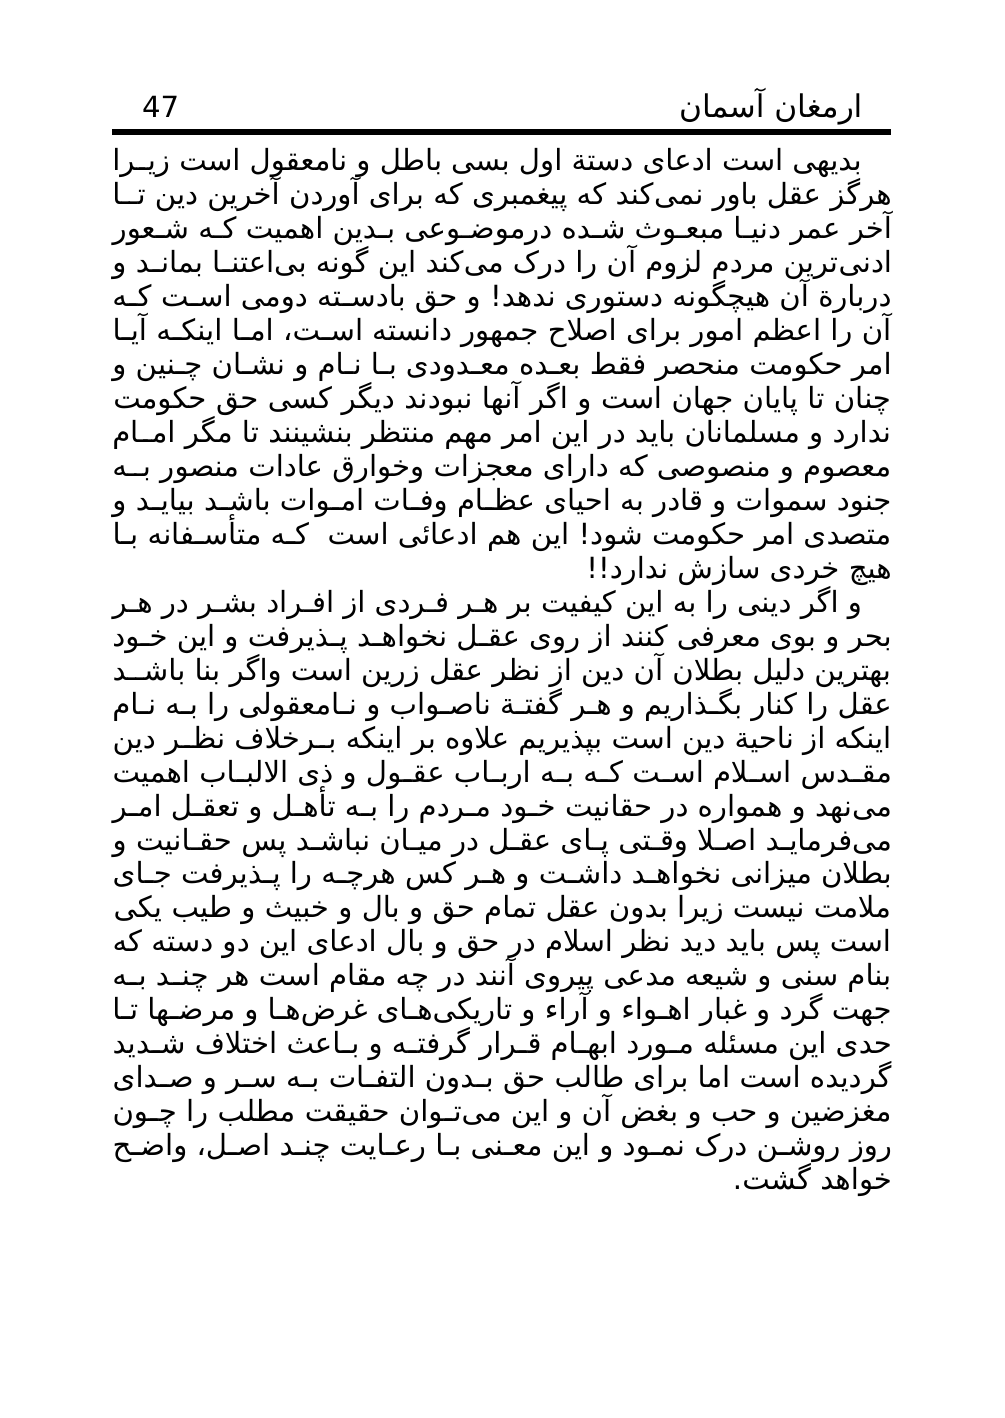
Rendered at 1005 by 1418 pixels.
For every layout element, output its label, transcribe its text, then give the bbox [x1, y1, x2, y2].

text بدیهی است ادعای دستة اول بسی باطل و نامعقول است زیرا هرگز عقل باور نمی‌کند که پیغمبری که برای آوردن آخرین دین تا آخر عمر دنیا مبعوث شده درموضوعی بدین اهمیت که شعور ادنی‌ترین مردم لزوم آن را درک می‌کند این گونه بی‌اعتنا بماند و دربارة آن هیچگونه دستوری ندهد! و حق بادسته دومی است که آن را اعظم امور برای اصلاح جمهور دانسته است، اما اینکه آیا امر حکومت منحصر فقط بعده معدودی با نام و نشان چنین و چنان تا پایان جهان است و اگر آنها نبودند دیگر کسی حق حکومت ندارد و مسلمانان باید در این امر مهم منتظر بنشینند تا مگر امام معصوم و منصوصی که دارای معجزات وخوارق عادات منصور به جنود سموات و قادر به احیای عظام وفات اموات باشد بیاید و متصدی امر حکومت شود! این هم ادعائی است که متأسفانه با هیچ خردی سازش ندارد!! [112, 144, 892, 585]
text و اگر دینی را به این کیفیت بر هر فردی از افراد بشر در هر بحر و بوی معرفی کنند از روی عقل نخواهد پذیرفت و این خود بهترین دلیل بطلان آن دین از نظر عقل زرین است واگر بنا باشد عقل را کنار بگذاریم و هر گفتة ناصواب و نامعقولی را به نام اینکه از ناحیة دین است بپذیریم علاوه بر اینکه برخلاف نظر دین مقدس اسلام است که به ارباب عقول و ذی الالباب اهمیت می‌نهد و همواره در حقانیت خود مردم را به تأهل و تعقل امر می‌فرماید اصلا وقتی پای عقل در میان نباشد پس حقانیت و بطلان میزانی نخواهد داشت و هر کس هرچه را پذیرفت جای ملامت نیست زیرا بدون عقل تمام حق و بال و خبیث و طیب یکی است پس باید دید نظر اسلام در حق و بال ادعای این دو دسته که بنام سنی و شیعه مدعی پیروی آنند در چه مقام است هر چند به جهت گرد و غبار اهواء و آراء و تاریکی‌های غرض‌ها و مرضها تا حدی این مسئله مورد ابهام قرار گرفته و باعث اختلاف شدید گردیده است اما برای طالب حق بدون التفات به سر و صدای مغزضین و حب و بغض آن و این می‌توان حقیقت‌ مطلب را چون روز روشن درک نمود و این معنی با رعایت چند اصل، واضح خواهد گشت. [112, 585, 892, 1196]
